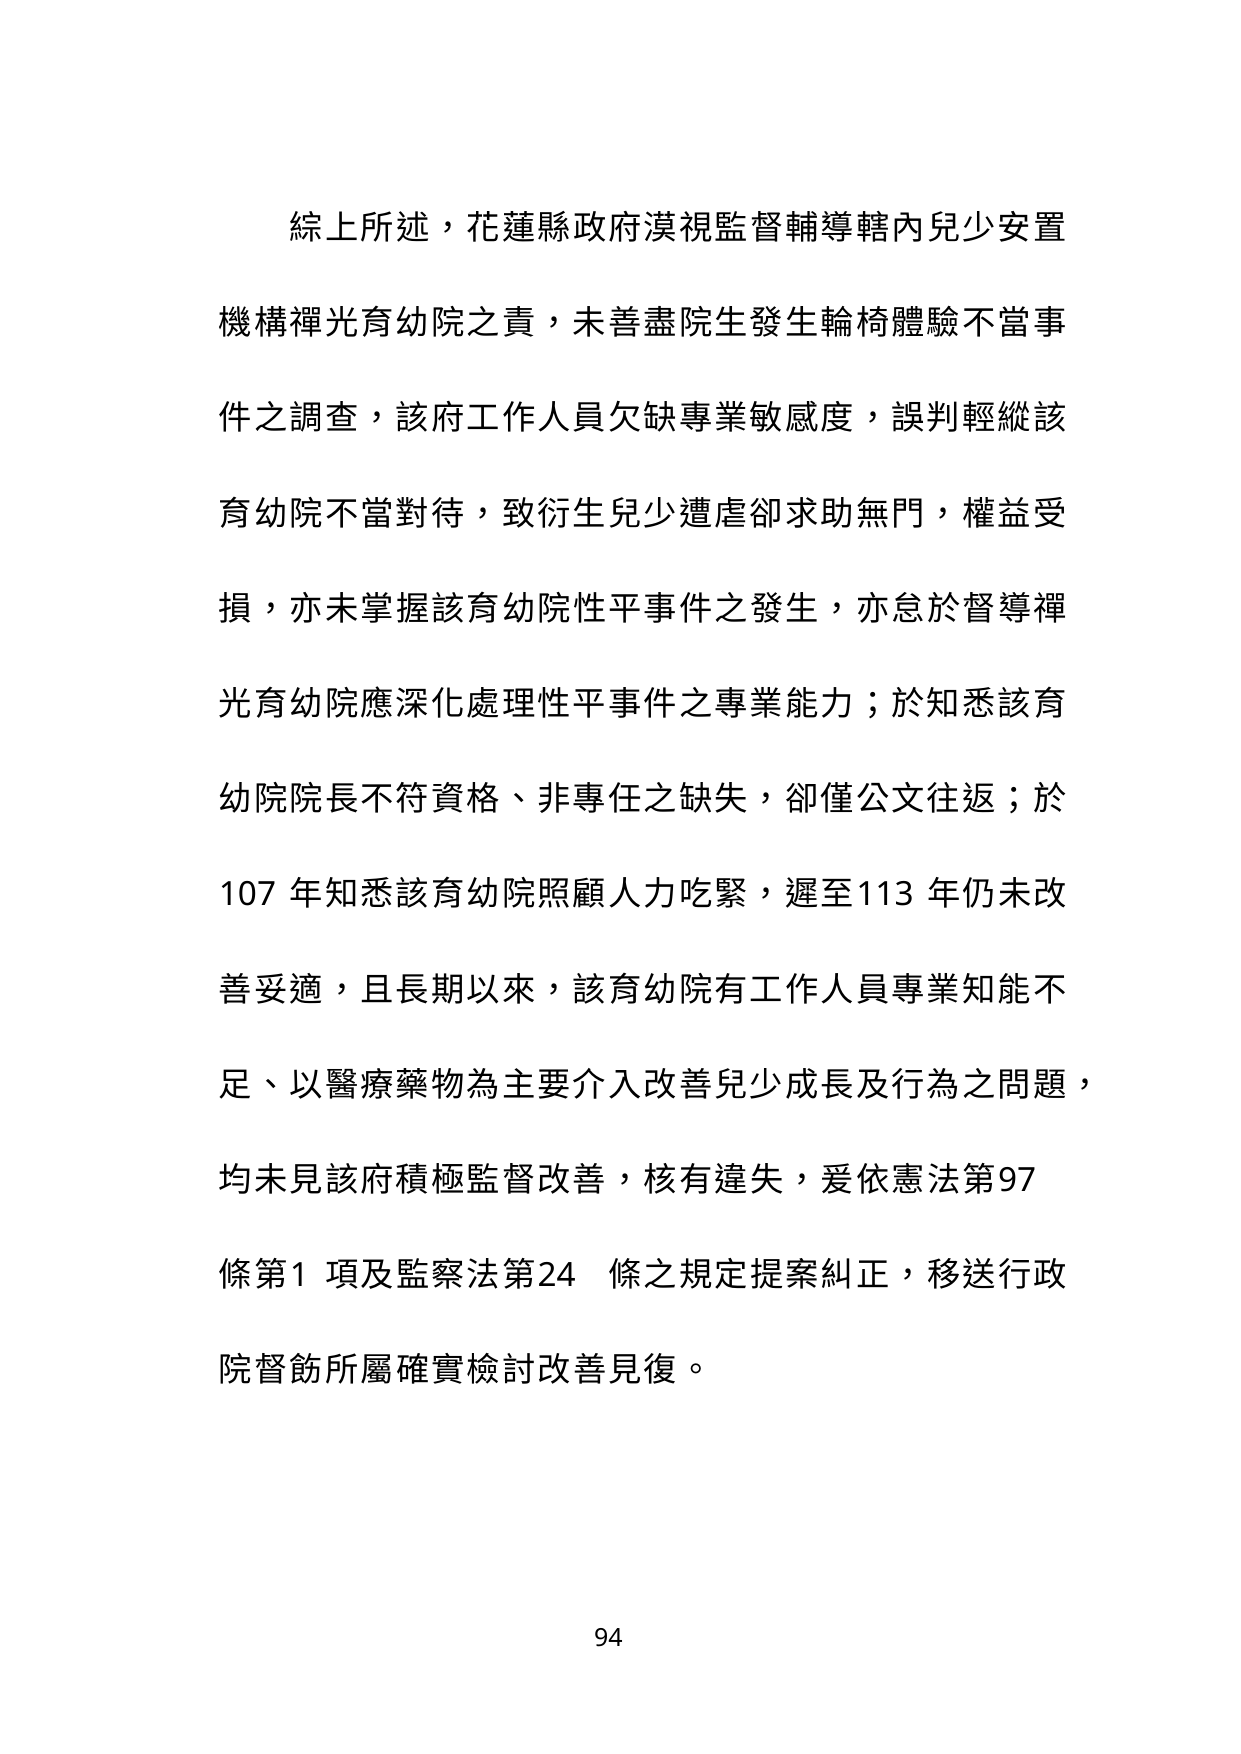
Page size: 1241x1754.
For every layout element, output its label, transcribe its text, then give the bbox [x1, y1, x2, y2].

text 綜上所述，花蓮縣政府漠視監督輔導轄內兒少安置機構禪光育幼院之責，未善盡院生發生輪椅體驗不當事件之調查，該府工作人員欠缺專業敏感度，誤判輕縱該育幼院不當對待，致衍生兒少遭虐卻求助無門，權益受損，亦未掌握該育幼院性平事件之發生，亦怠於督導禪光育幼院應深化處理性平事件之專業能力；於知悉該育幼院院長不符資格、非專任之缺失，卻僅公文往返；於107年知悉該育幼院照顧人力吃緊，遲至113年仍未改善妥適，且長期以來，該育幼院有工作人員專業知能不足、以醫療藥物為主要介入改善兒少成長及行為之問題，均未見該府積極監督改善，核有違失，爰依憲法第97條第1項及監察法第24條之規定提案糾正，移送行政院督飭所屬確實檢討改善見復。 [219, 177, 1069, 1415]
